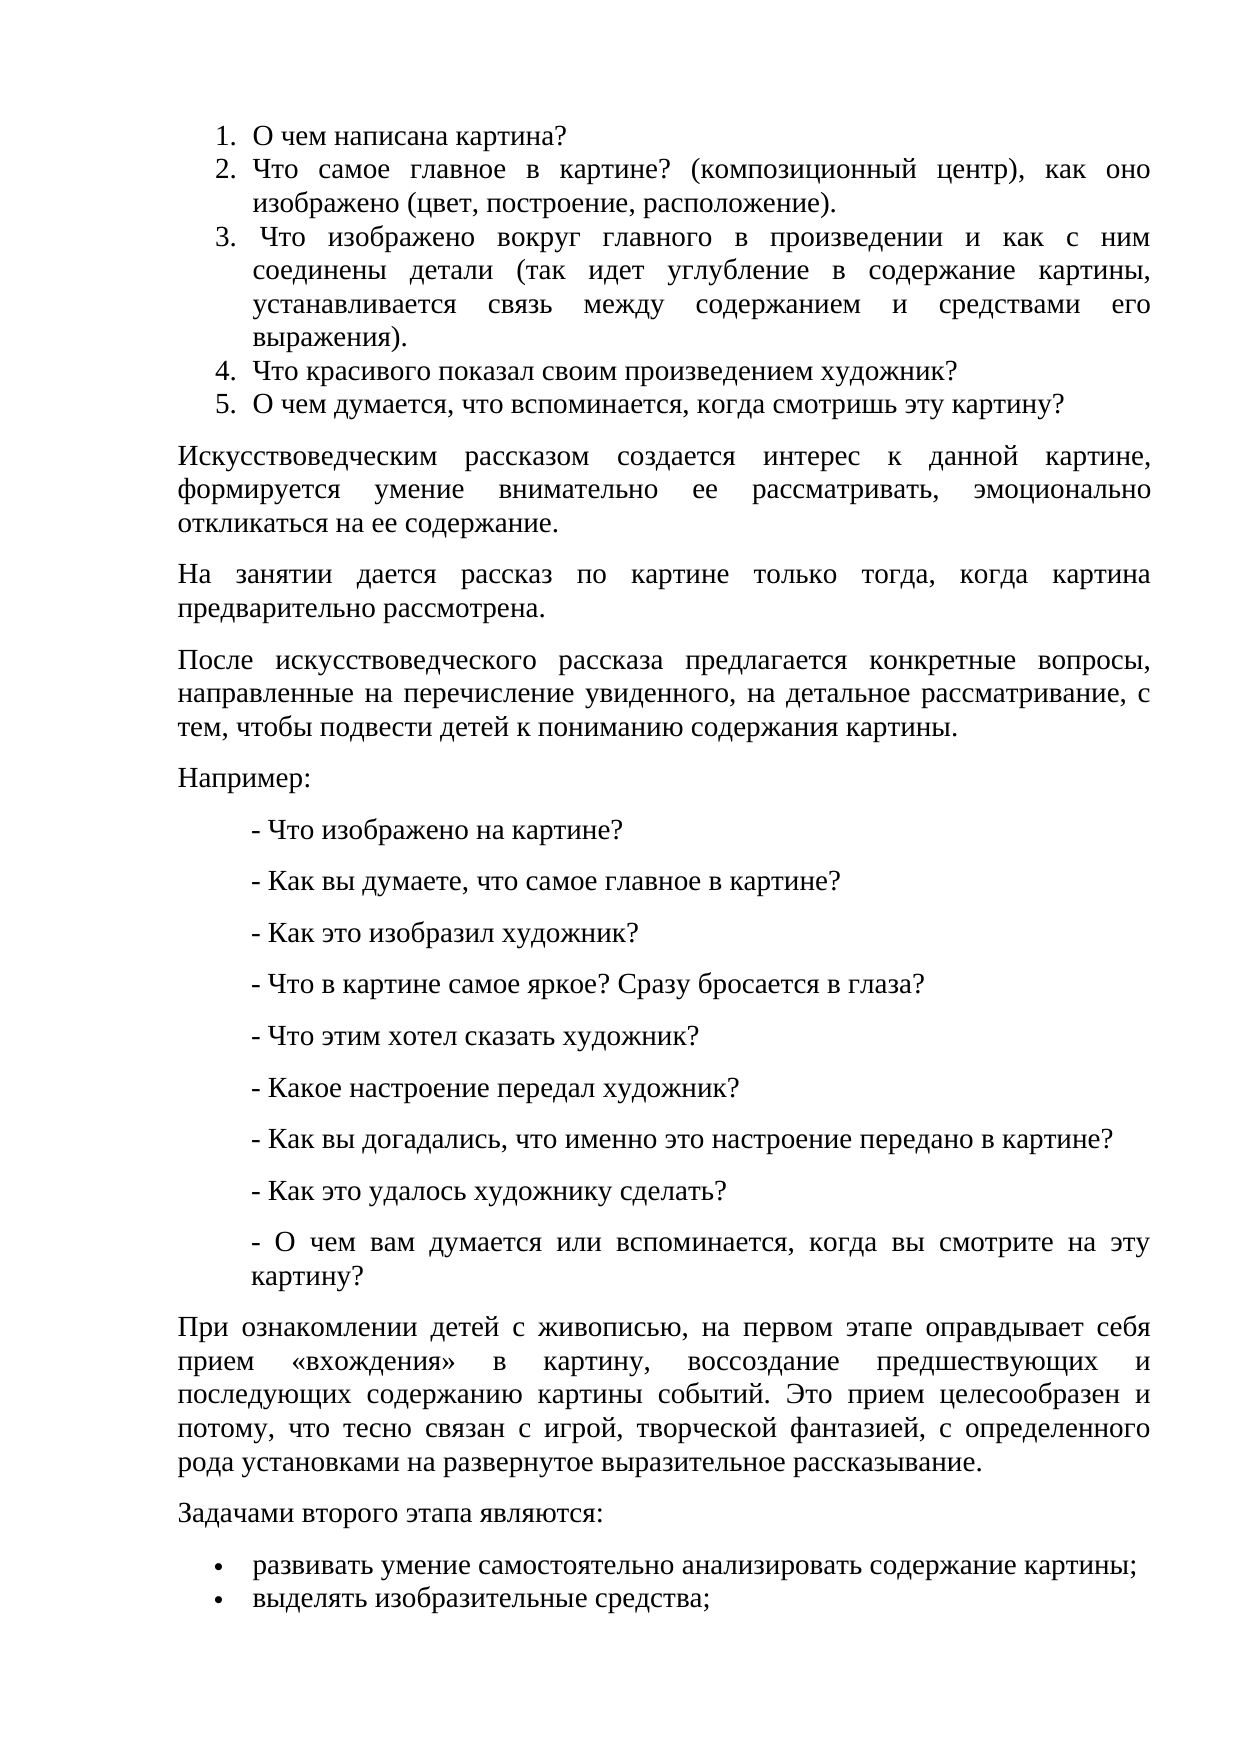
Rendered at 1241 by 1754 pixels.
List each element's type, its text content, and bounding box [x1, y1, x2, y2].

text После искусствоведческого рассказа предлагается конкретные вопросы, направленные на перечисление увиденного, на детальное рассматривание, с тем, чтобы подвести детей к пониманию содержания картины. [177, 642, 1152, 742]
text - Какое настроение передал художник? [251, 1070, 1152, 1103]
text - О чем вам думается или вспоминается, когда вы смотрите на эту картину? [251, 1224, 1152, 1292]
list Что красивого показал своим произведением художник? [215, 353, 1152, 386]
text - Что изображено на картине? [251, 812, 1152, 846]
text Искусствоведческим рассказом создается интерес к данной картине, формируется умение внимательно ее рассматривать, эмоционально откликаться на ее содержание. [177, 438, 1152, 539]
list О чем написана картина? [215, 118, 1152, 152]
text - Как это изобразил художник? [251, 915, 1152, 949]
text Например: [177, 760, 1152, 794]
list Что самое главное в картине? (композиционный центр), как оно изображено (цвет, построение, расположение). [215, 152, 1152, 219]
text При ознакомлении детей с живописью, на первом этапе оправдывает себя прием «вхождения» в картину, воссоздание предшествующих и последующих содержанию картины событий. Это прием целесообразен и потому, что тесно связан с игрой, творческой фантазией, с определенного рода установками на развернутое выразительное рассказывание. [177, 1309, 1152, 1477]
text - Как вы догадались, что именно это настроение передано в картине? [251, 1121, 1152, 1155]
list Что изображено вокруг главного в произведении и как с ним соединены детали (так идет углубление в содержание картины, устанавливается связь между содержанием и средствами его выражения). [215, 219, 1152, 353]
text Задачами второго этапа являются: [177, 1495, 1152, 1529]
list развивать умение самостоятельно анализировать содержание картины; [215, 1547, 1152, 1580]
text - Как это удалось художнику сделать? [251, 1173, 1152, 1206]
list выделять изобразительные средства; [215, 1580, 1152, 1614]
text - Как вы думаете, что самое главное в картине? [251, 863, 1152, 897]
text На занятии дается рассказ по картине только тогда, когда картина предварительно рассмотрена. [177, 557, 1152, 624]
text - Что в картине самое яркое? Сразу бросается в глаза? [251, 967, 1152, 1000]
list О чем думается, что вспоминается, когда смотришь эту картину? [215, 386, 1152, 420]
text - Что этим хотел сказать художник? [251, 1018, 1152, 1052]
